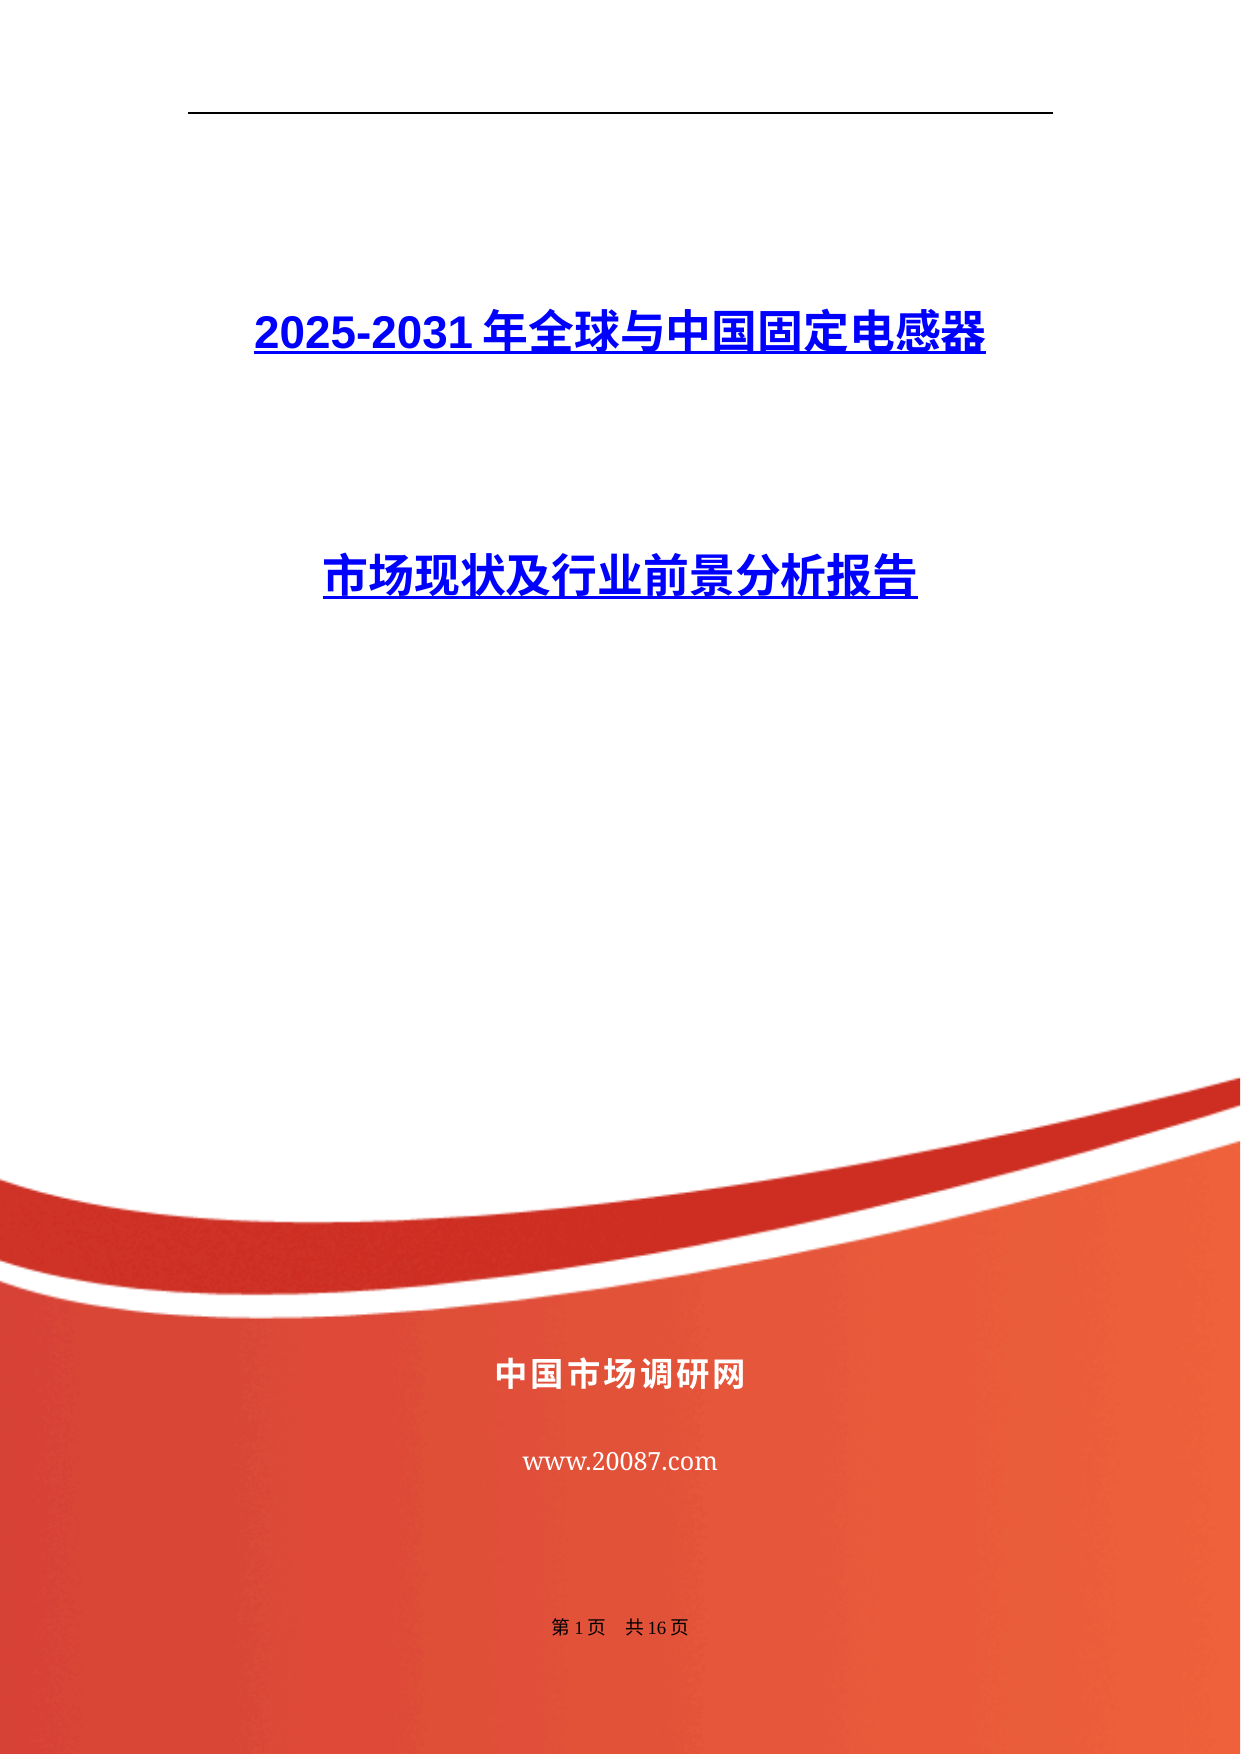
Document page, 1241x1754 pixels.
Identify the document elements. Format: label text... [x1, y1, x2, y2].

table_header 2025-2031年全球与中国固定电感器市场现状及行业前景分析报告 [188, 207, 1053, 773]
subtitle 中国市场调研网 [187, 1339, 1053, 1404]
text www.20087.com [187, 1428, 1053, 1493]
picture [0, 1006, 1241, 1754]
